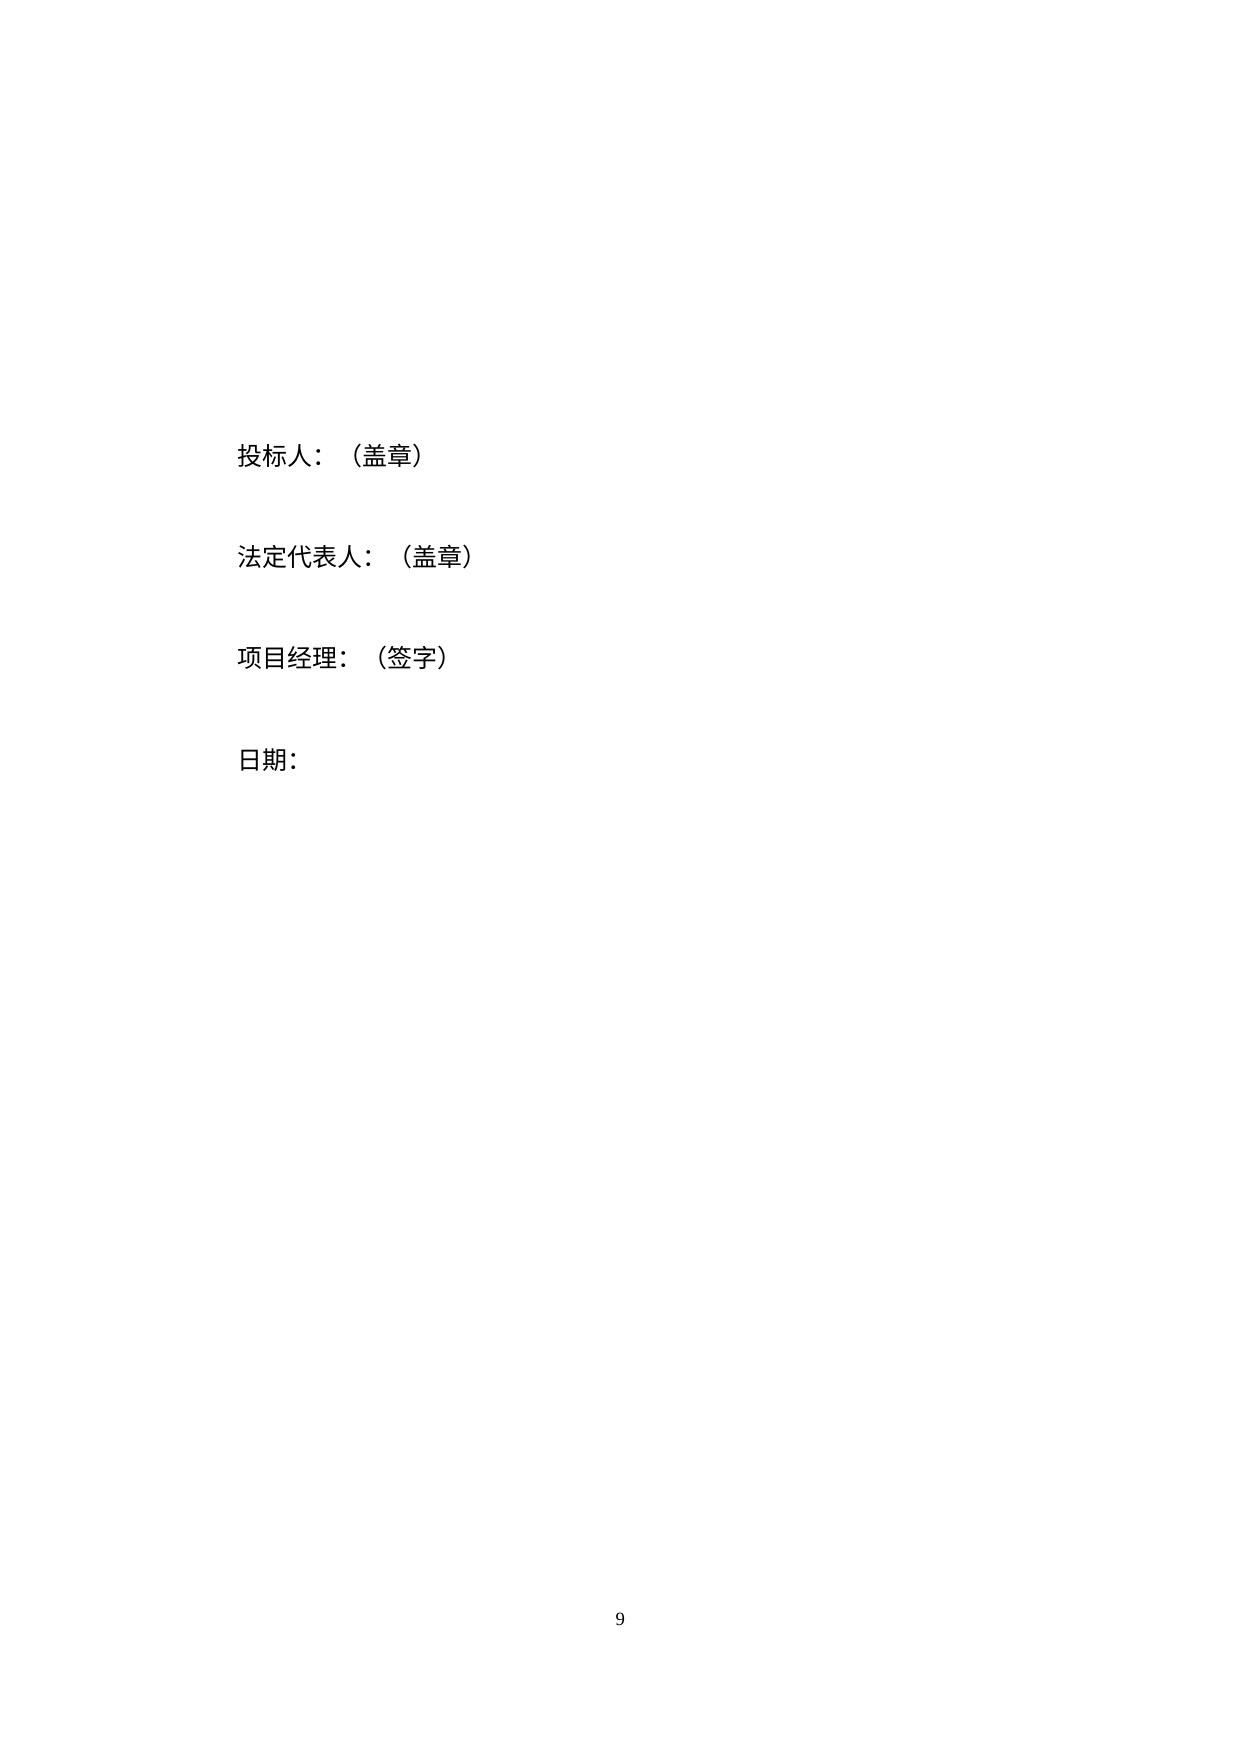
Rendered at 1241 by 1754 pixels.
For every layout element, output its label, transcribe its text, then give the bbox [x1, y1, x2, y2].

text 日期： [187, 726, 1053, 791]
text 项目经理：（签字） [187, 624, 1053, 689]
text 投标人：（盖章） [187, 422, 1053, 487]
text 法定代表人：（盖章） [187, 523, 1053, 588]
